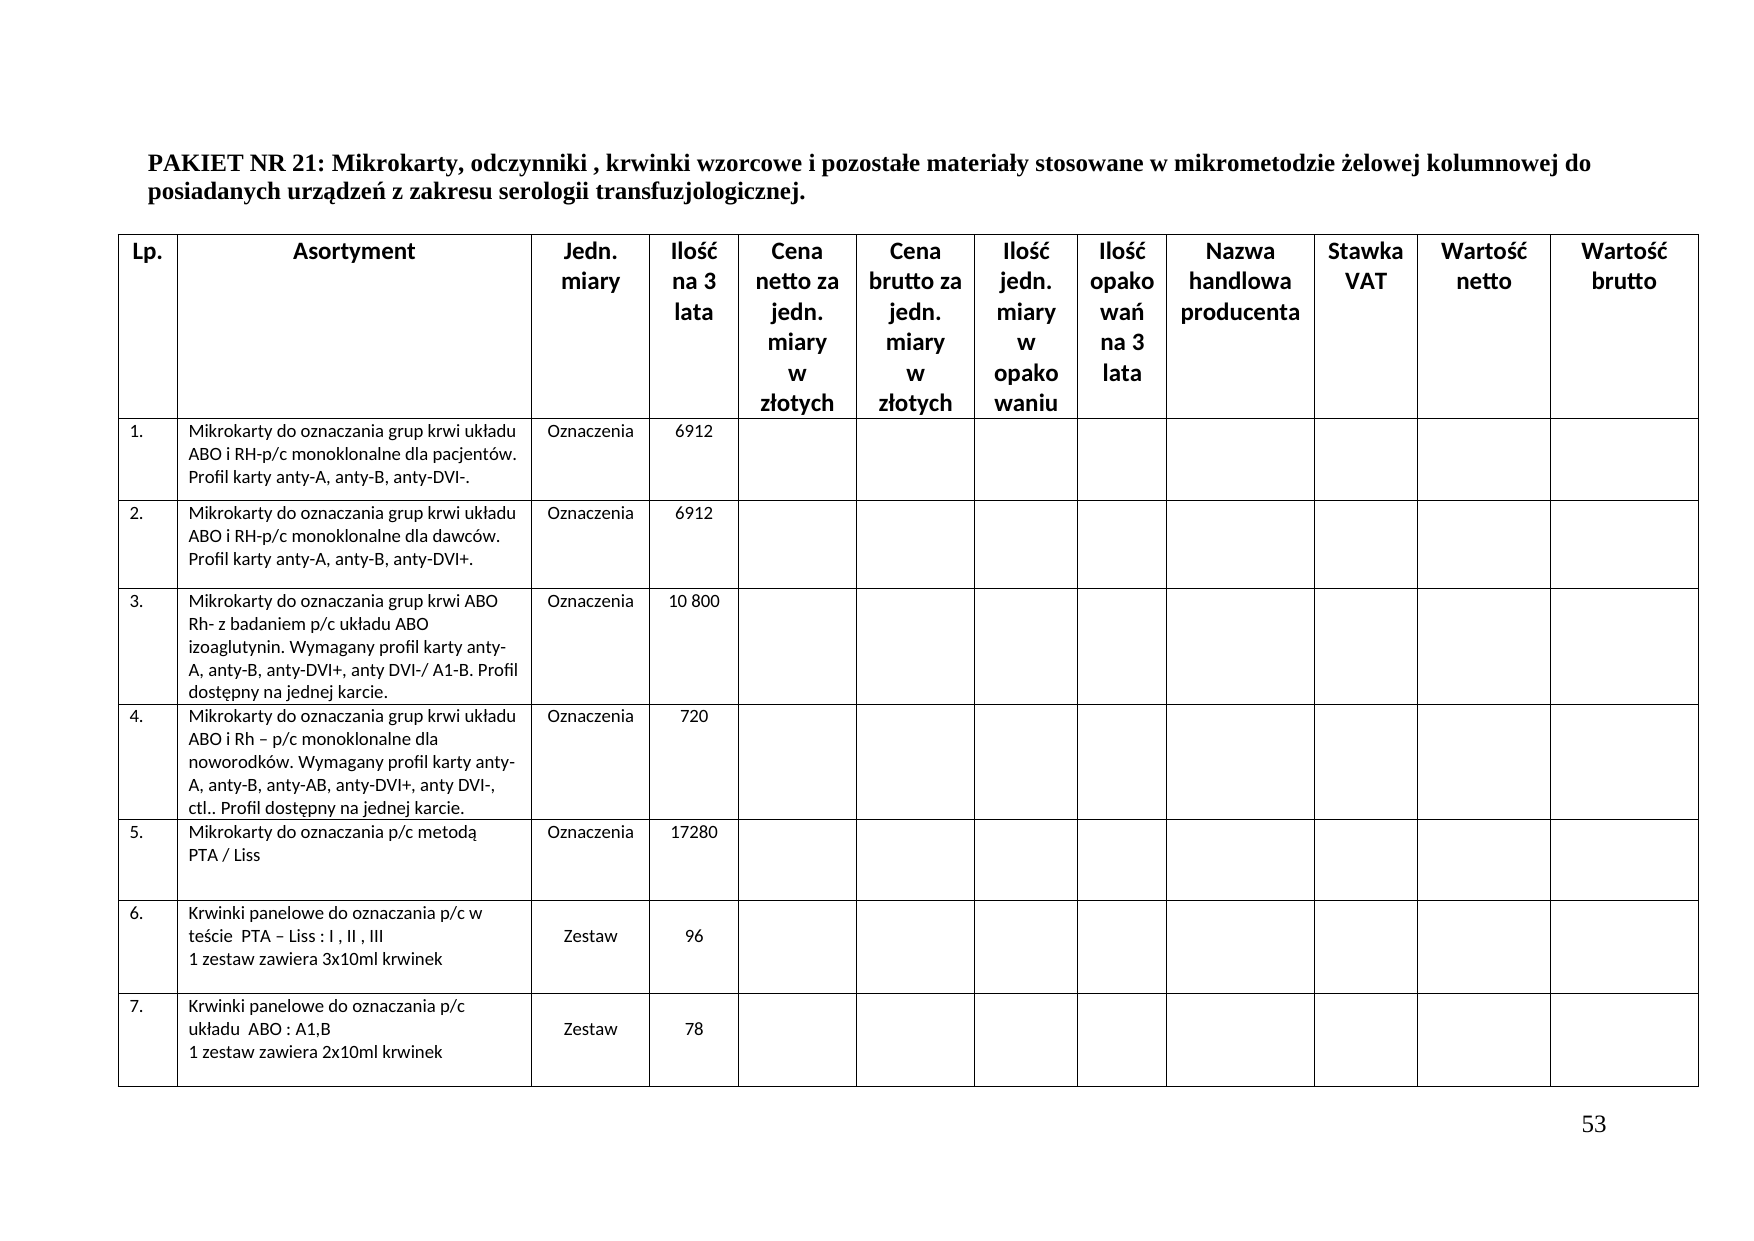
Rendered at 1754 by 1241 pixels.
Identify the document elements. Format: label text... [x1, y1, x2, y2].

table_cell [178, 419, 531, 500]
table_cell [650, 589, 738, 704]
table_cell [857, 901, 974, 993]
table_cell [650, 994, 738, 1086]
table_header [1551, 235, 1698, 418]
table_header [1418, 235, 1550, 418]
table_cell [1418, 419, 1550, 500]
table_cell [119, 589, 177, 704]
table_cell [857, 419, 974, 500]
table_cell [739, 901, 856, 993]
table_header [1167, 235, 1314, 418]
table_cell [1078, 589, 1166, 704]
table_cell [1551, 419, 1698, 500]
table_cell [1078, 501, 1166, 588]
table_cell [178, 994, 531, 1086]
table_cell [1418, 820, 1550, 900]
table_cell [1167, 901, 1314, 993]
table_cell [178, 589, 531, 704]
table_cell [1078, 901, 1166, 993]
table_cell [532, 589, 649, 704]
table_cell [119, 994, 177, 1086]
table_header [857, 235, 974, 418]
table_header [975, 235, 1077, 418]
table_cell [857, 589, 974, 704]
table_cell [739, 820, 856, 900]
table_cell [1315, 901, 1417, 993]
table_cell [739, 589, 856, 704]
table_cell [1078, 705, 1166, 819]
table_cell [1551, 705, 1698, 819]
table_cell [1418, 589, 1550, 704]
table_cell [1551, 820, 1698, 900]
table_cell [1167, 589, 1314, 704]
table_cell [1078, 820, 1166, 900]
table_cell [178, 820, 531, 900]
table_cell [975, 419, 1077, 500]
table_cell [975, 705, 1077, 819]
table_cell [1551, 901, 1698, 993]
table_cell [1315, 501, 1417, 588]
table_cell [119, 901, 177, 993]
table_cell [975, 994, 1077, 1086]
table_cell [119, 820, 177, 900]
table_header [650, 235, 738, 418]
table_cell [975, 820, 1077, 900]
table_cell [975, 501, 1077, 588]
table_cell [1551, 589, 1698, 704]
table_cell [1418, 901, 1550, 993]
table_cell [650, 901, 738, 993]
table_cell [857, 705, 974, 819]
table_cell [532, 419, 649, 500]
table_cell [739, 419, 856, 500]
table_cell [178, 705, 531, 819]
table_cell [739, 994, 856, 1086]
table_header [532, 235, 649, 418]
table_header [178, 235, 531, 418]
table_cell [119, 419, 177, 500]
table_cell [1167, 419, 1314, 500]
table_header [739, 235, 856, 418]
text PAKIET NR 21: Mikrokarty, odczynniki , krwinki wzorcowe i pozostałe materiały stosowane w mikrometodzie żelowej kolumnowej do posiadanych urządzeń z zakresu serologii transfuzjologicznej. [148, 148, 1606, 205]
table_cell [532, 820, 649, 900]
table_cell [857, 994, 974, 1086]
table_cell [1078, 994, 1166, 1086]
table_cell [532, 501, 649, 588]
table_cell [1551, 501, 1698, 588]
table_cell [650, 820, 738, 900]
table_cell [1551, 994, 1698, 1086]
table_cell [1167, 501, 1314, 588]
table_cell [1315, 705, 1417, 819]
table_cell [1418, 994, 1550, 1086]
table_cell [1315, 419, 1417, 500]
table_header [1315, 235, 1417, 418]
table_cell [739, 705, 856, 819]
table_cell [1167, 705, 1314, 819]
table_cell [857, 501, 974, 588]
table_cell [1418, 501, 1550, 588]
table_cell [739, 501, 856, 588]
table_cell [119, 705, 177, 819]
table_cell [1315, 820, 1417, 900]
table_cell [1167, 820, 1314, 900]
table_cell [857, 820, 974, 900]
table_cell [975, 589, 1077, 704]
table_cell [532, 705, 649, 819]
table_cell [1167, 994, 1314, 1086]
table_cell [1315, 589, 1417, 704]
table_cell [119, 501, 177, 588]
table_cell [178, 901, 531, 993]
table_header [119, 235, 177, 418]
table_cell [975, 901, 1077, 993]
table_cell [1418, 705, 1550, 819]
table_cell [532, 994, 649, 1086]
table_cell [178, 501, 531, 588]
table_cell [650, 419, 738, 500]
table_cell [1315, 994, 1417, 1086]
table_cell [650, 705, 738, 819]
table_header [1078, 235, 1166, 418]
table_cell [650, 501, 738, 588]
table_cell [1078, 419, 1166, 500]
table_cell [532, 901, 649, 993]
